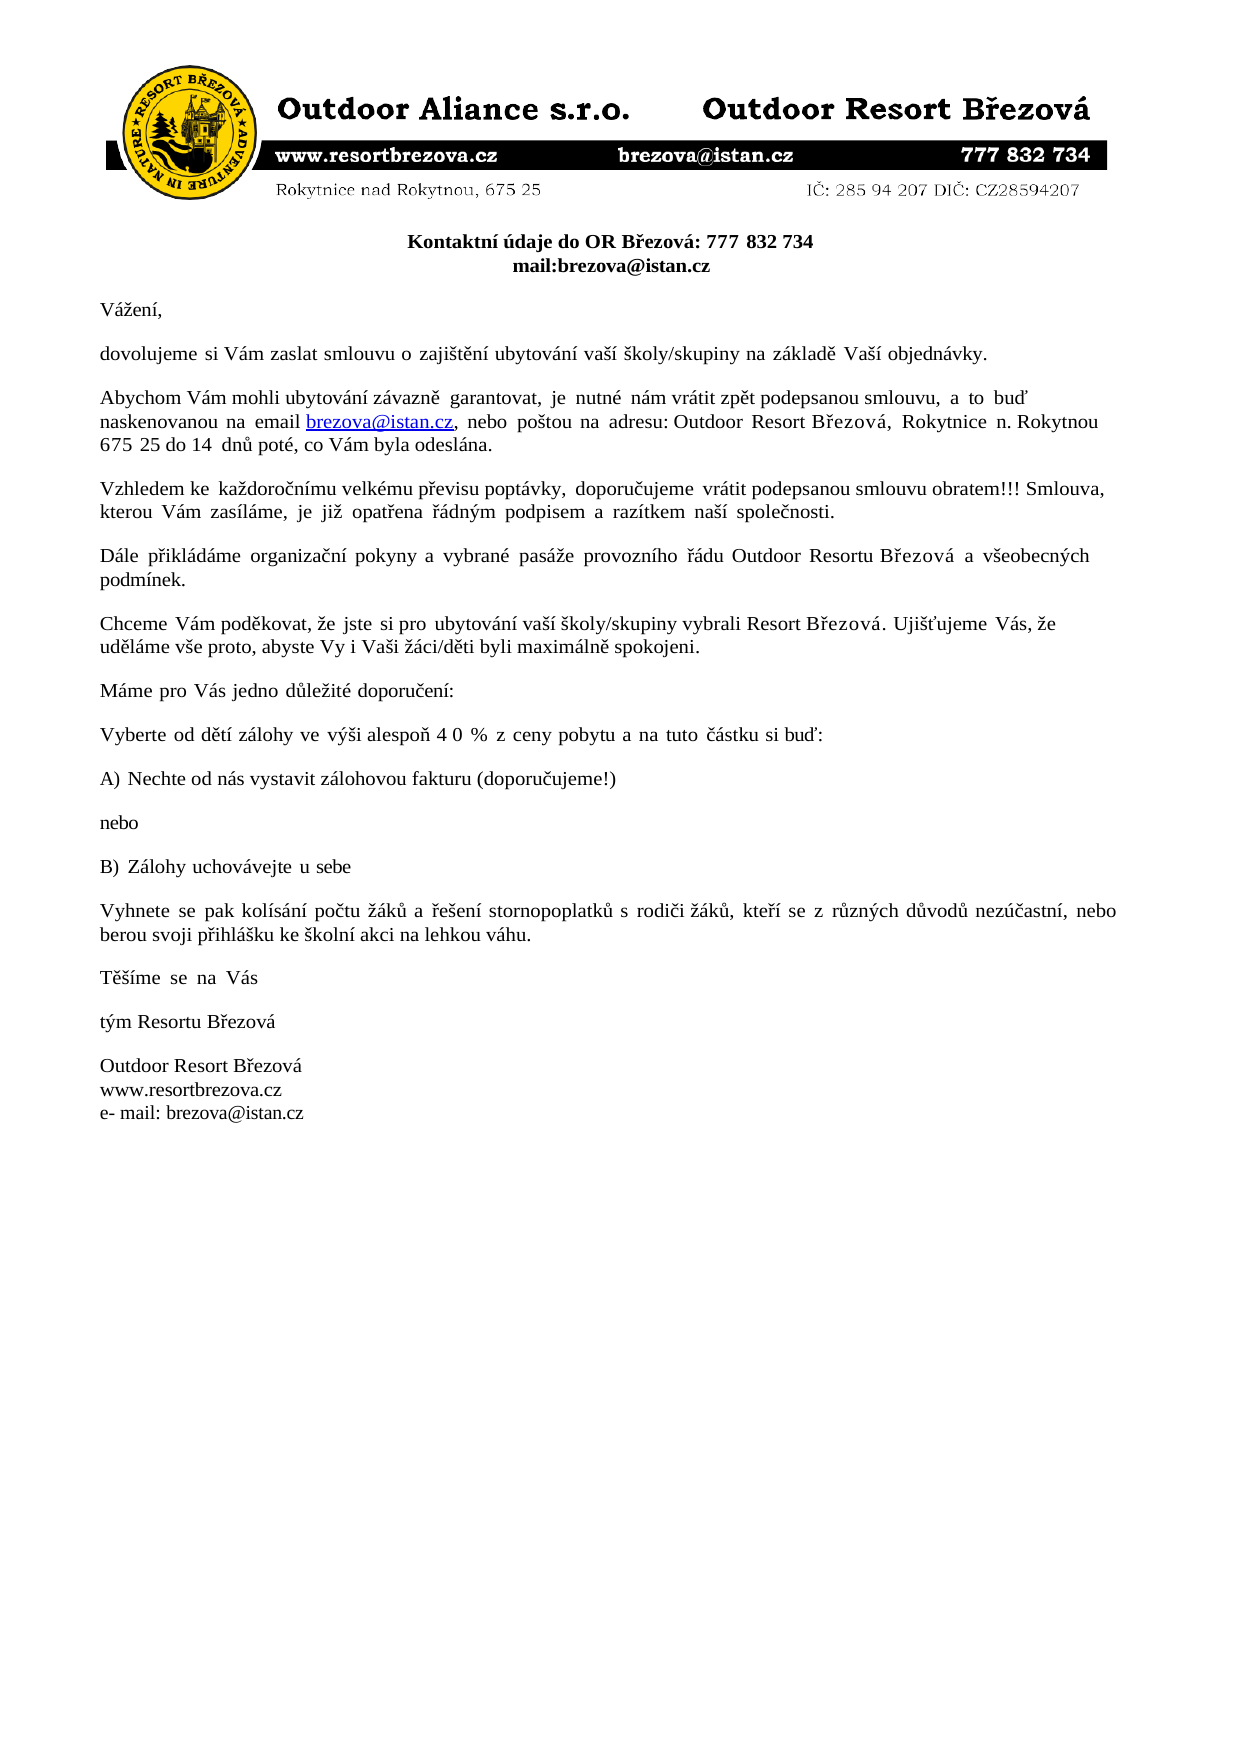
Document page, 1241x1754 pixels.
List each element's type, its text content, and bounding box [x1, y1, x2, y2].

text e- mail: brezova@istan.cz [99, 1101, 1153, 1124]
picture [602, 103, 620, 120]
text Dále přikládáme organizační pokyny a vybrané pasáže provozního řádu Outdoor Resortu Březová a všeobecných podmínek. [99, 544, 1126, 591]
text Abychom Vám mohli ubytování závazně garantovat, je nutné nám vrátit zpět podepsanou smlouvu, a to buď naskenovanou na email brezova@istan.cz, nebo poštou na adresu: Outdoor Resort Březová, Rokytnice n. Rokytnou 675 25 do 14 dnů poté, co Vám byla odeslána. [99, 386, 1121, 456]
picture [275, 147, 497, 162]
text Těšíme se na Vás tým Resortu Březová [99, 966, 289, 1033]
picture [963, 96, 1090, 120]
text Outdoor Resort Březová www.resortbrezova.cz [99, 1054, 484, 1101]
text Vážení, [99, 298, 171, 321]
picture [276, 183, 540, 199]
picture [419, 96, 538, 120]
text Máme pro Vás jedno důležité doporučení: [99, 679, 1153, 702]
text dovolujeme si Vám zaslat smlouvu o zajištění ubytování vaší školy/skupiny na základě Vaší objednávky. [99, 342, 1153, 365]
picture [618, 147, 793, 166]
picture [807, 181, 1079, 196]
text Vyhnete se pak kolísání počtu žáků a řešení stornopoplatků s rodiči žáků, kteří se z různých důvodů nezúčastní, nebo berou svoji přihlášku ke školní akci na lehkou váhu. [99, 899, 1153, 945]
subtitle Kontaktní údaje do OR Březová: 777 832 734 mail:brezova@istan.cz [407, 230, 831, 276]
picture [106, 65, 257, 200]
text Vyberte od dětí zálohy ve výši alespoň 4 0 % z ceny pobytu a na tuto částku si buď: [99, 723, 1153, 746]
picture [577, 103, 599, 120]
text Vzhledem ke každoročnímu velkému převisu poptávky, doporučujeme vrátit podepsanou smlouvu obratem!!! Smlouva, kterou Vám zasíláme, je již opatřena řádným podpisem a razítkem naší společnosti. [99, 477, 1153, 523]
list Zálohy uchovávejte u sebe [99, 855, 1153, 878]
picture [961, 147, 1090, 162]
text Chceme Vám poděkovat, že jste si pro ubytování vaší školy/skupiny vybrali Resort Březová. Ujišťujeme Vás, že uděláme vše proto, abyste Vy i Vaši žáci/děti byli maximálně spokojeni. [99, 612, 1126, 658]
list Nechte od nás vystavit zálohovou fakturu (doporučujeme!) nebo [99, 767, 639, 834]
picture [550, 103, 566, 120]
